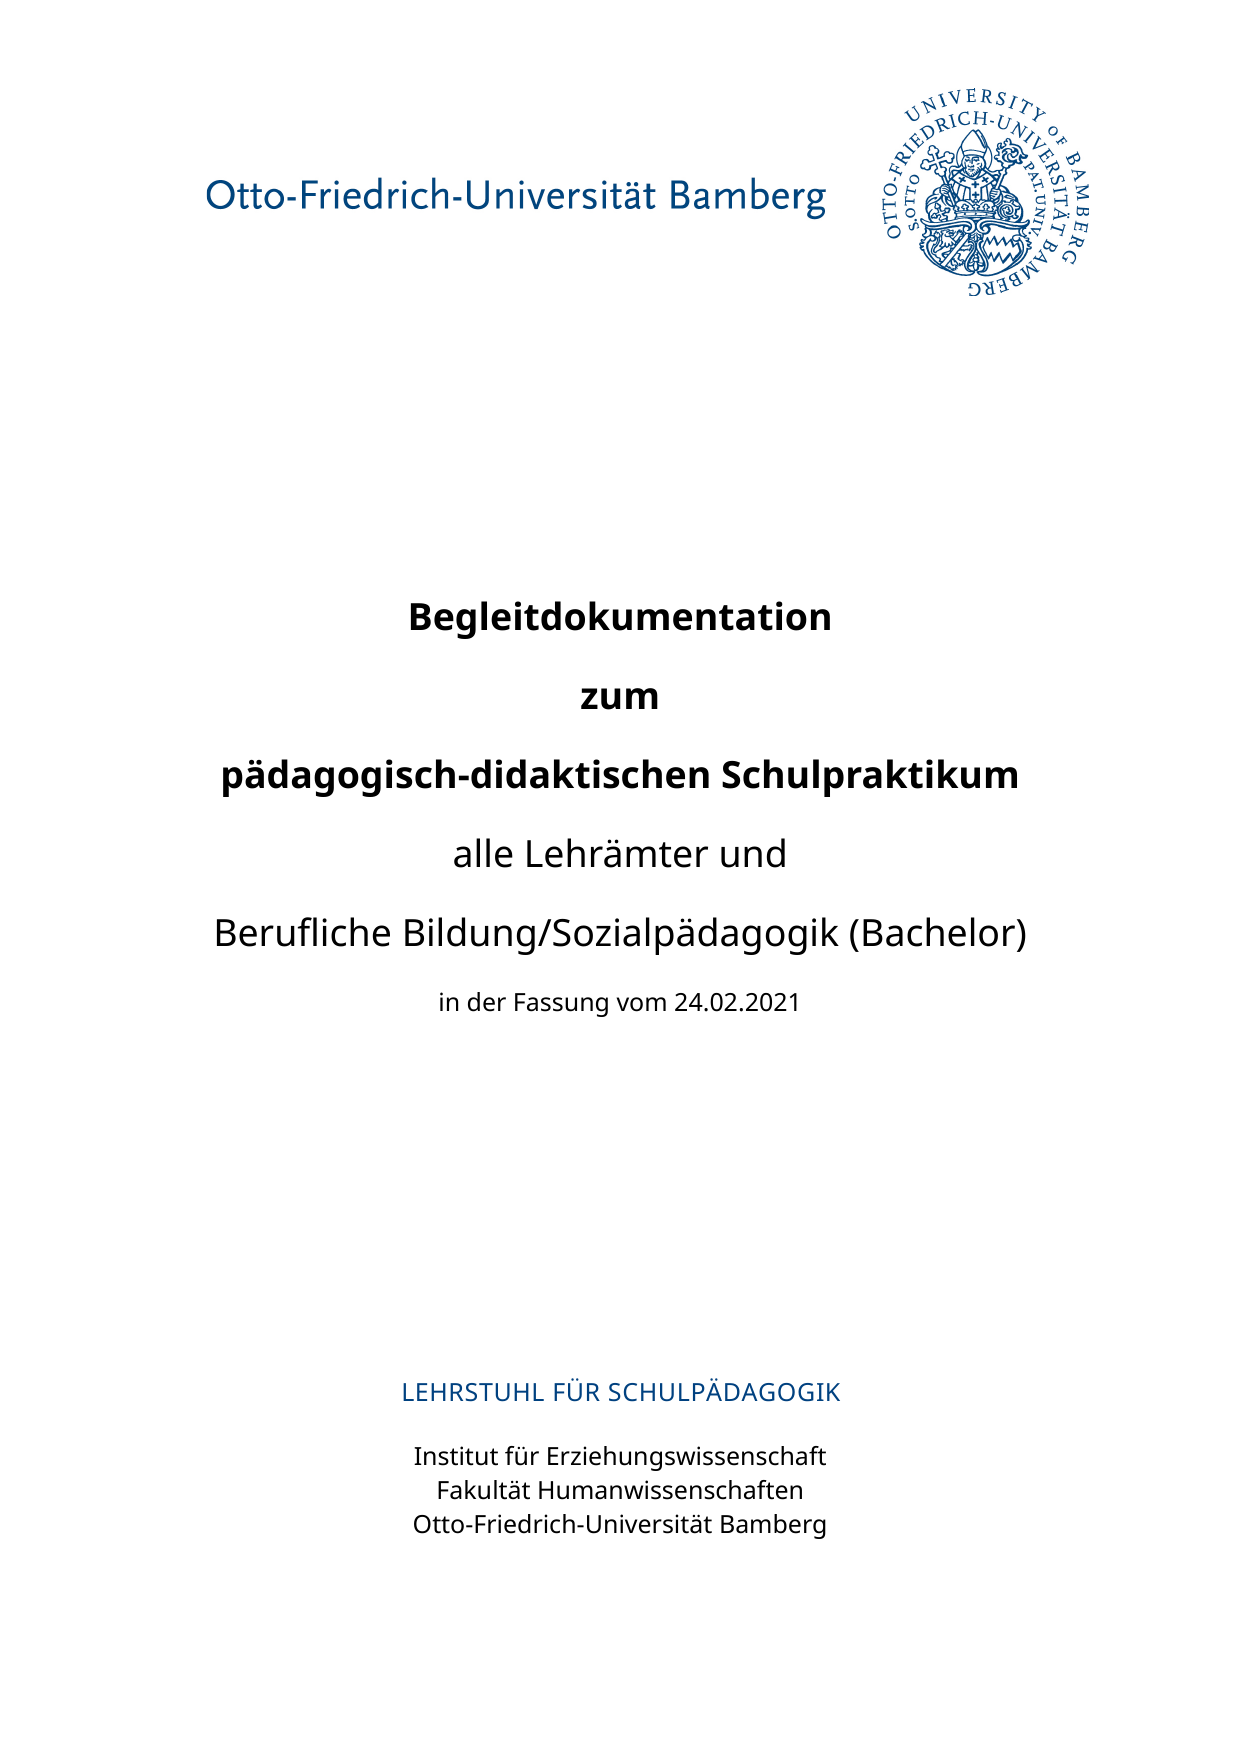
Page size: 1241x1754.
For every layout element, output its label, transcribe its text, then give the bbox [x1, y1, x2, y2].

text Institut für Erziehungswissenschaft [207, 1439, 1033, 1473]
text Fakultät Humanwissenschaften [207, 1473, 1033, 1507]
text zum [207, 669, 1033, 720]
text alle Lehrämter und [207, 827, 1033, 878]
text in der Fassung vom 24.02.2021 [207, 985, 1033, 1019]
text Berufliche Bildung/Sozialpädagogik (Bachelor) [207, 906, 1033, 957]
text Otto-Friedrich-Universität Bamberg [207, 1507, 1033, 1541]
text Begleitdokumentation [207, 590, 1033, 641]
text pädagogisch-didaktischen Schulpraktikum [207, 748, 1033, 799]
picture [206, 88, 1089, 296]
